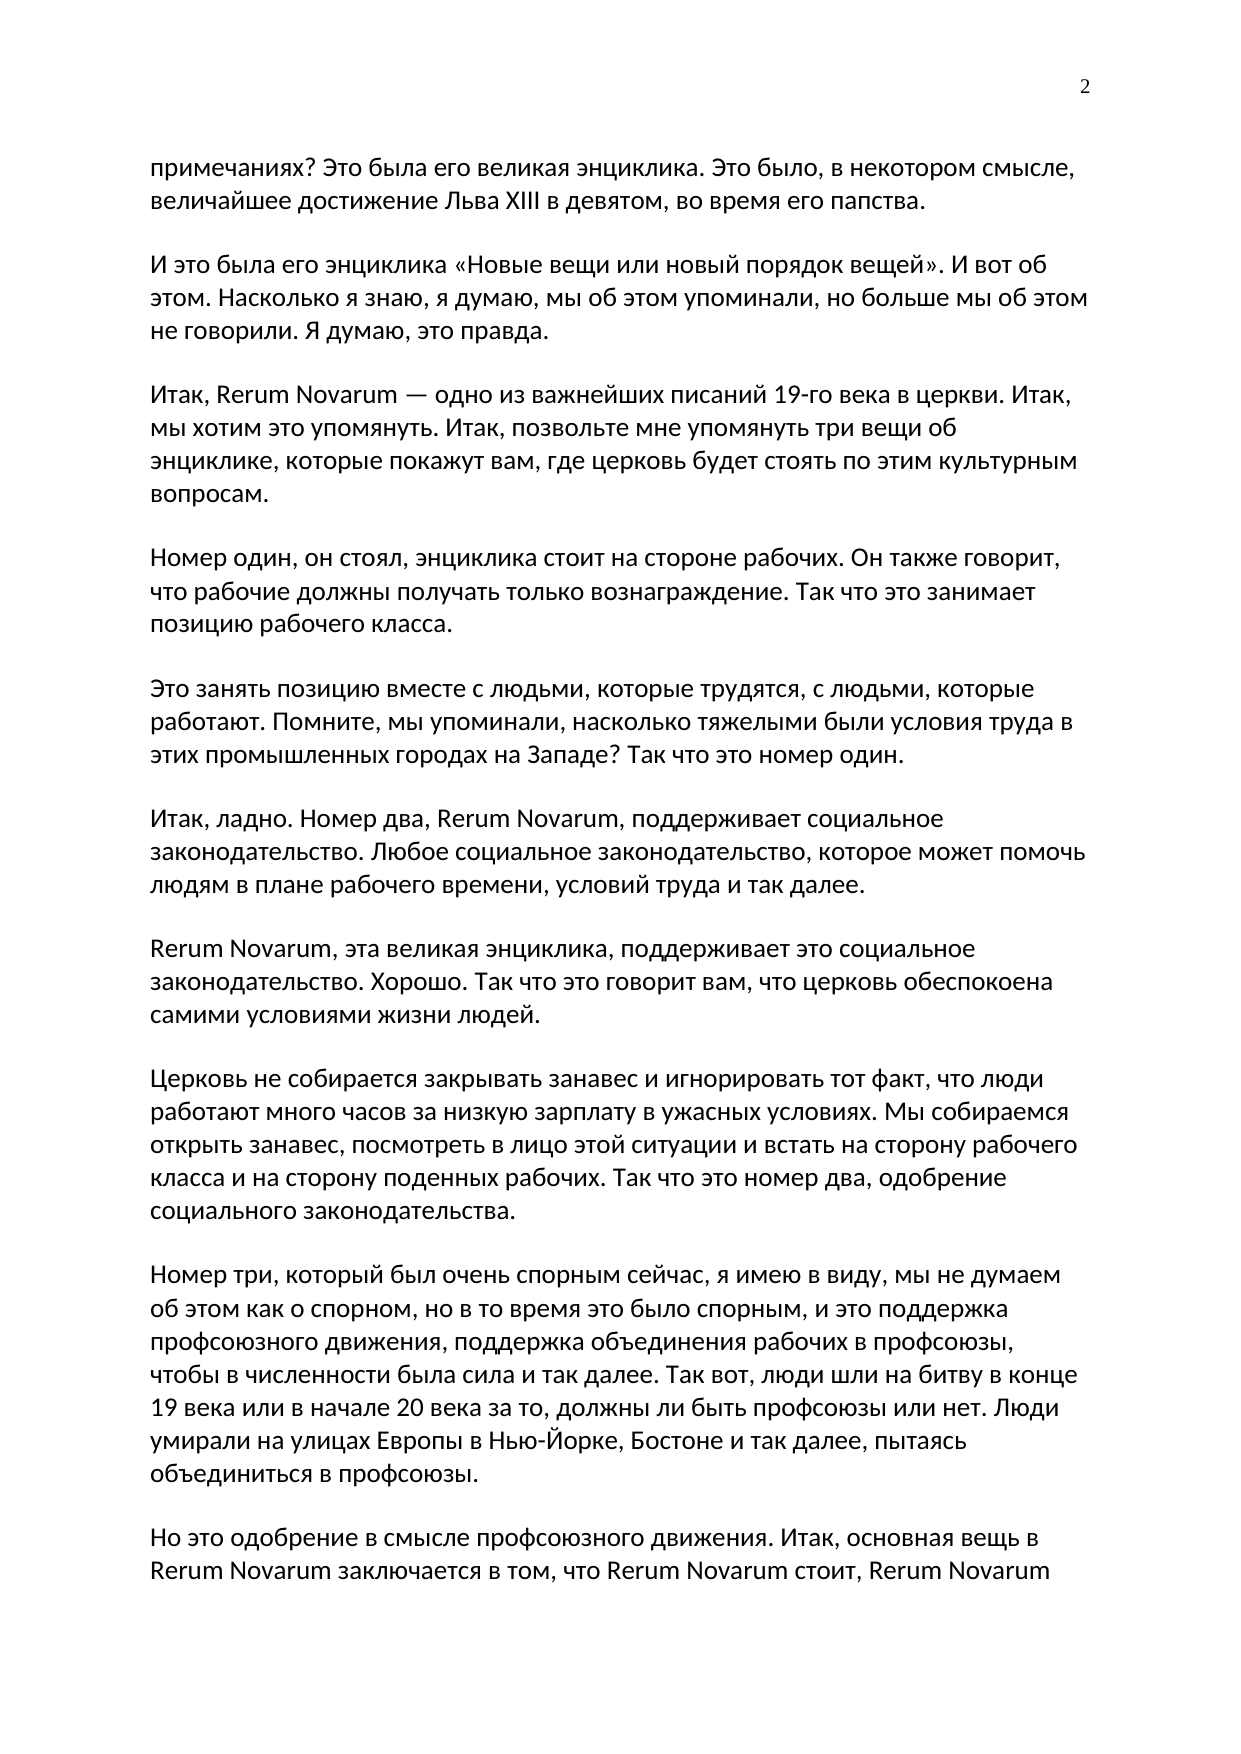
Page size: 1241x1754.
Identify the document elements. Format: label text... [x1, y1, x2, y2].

text Номер три, который был очень спорным сейчас, я имею в виду, мы не думаем об этом как о спорном, но в то время это было спорным, и это поддержка профсоюзного движения, поддержка объединения рабочих в профсоюзы, чтобы в численности была сила и так далее. Так вот, люди шли на битву в конце 19 века или в начале 20 века за то, должны ли быть профсоюзы или нет. Люди умирали на улицах Европы в Нью-Йорке, Бостоне и так далее, пытаясь объединиться в профсоюзы. [150, 1258, 1090, 1489]
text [150, 1520, 1090, 1586]
text Итак, ладно. Номер два, Rerum Novarum, поддерживает социальное законодательство. Любое социальное законодательство, которое может помочь людям в плане рабочего времени, условий труда и так далее. [150, 801, 1090, 900]
text Церковь не собирается закрывать занавес и игнорировать тот факт, что люди работают много часов за низкую зарплату в ужасных условиях. Мы собираемся открыть занавес, посмотреть в лицо этой ситуации и встать на сторону рабочего класса и на сторону поденных рабочих. Так что это номер два, одобрение социального законодательства. [150, 1061, 1090, 1227]
text Это занять позицию вместе с людьми, которые трудятся, с людьми, которые работают. Помните, мы упоминали, насколько тяжелыми были условия труда в этих промышленных городах на Западе? Так что это номер один. [150, 671, 1090, 770]
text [150, 150, 1090, 216]
text Номер один, он стоял, энциклика стоит на стороне рабочих. Он также говорит, что рабочие должны получать только вознаграждение. Так что это занимает позицию рабочего класса. [150, 541, 1090, 640]
text Итак, Rerum Novarum — одно из важнейших писаний 19-го века в церкви. Итак, мы хотим это упомянуть. Итак, позвольте мне упомянуть три вещи об энциклике, которые покажут вам, где церковь будет стоять по этим культурным вопросам. [150, 377, 1090, 509]
text И это была его энциклика «Новые вещи или новый порядок вещей». И вот об этом. Насколько я знаю, я думаю, мы об этом упоминали, но больше мы об этом не говорили. Я думаю, это правда. [150, 247, 1090, 346]
text Rerum Novarum, эта великая энциклика, поддерживает это социальное законодательство. Хорошо. Так что это говорит вам, что церковь обеспокоена самими условиями жизни людей. [150, 931, 1090, 1030]
